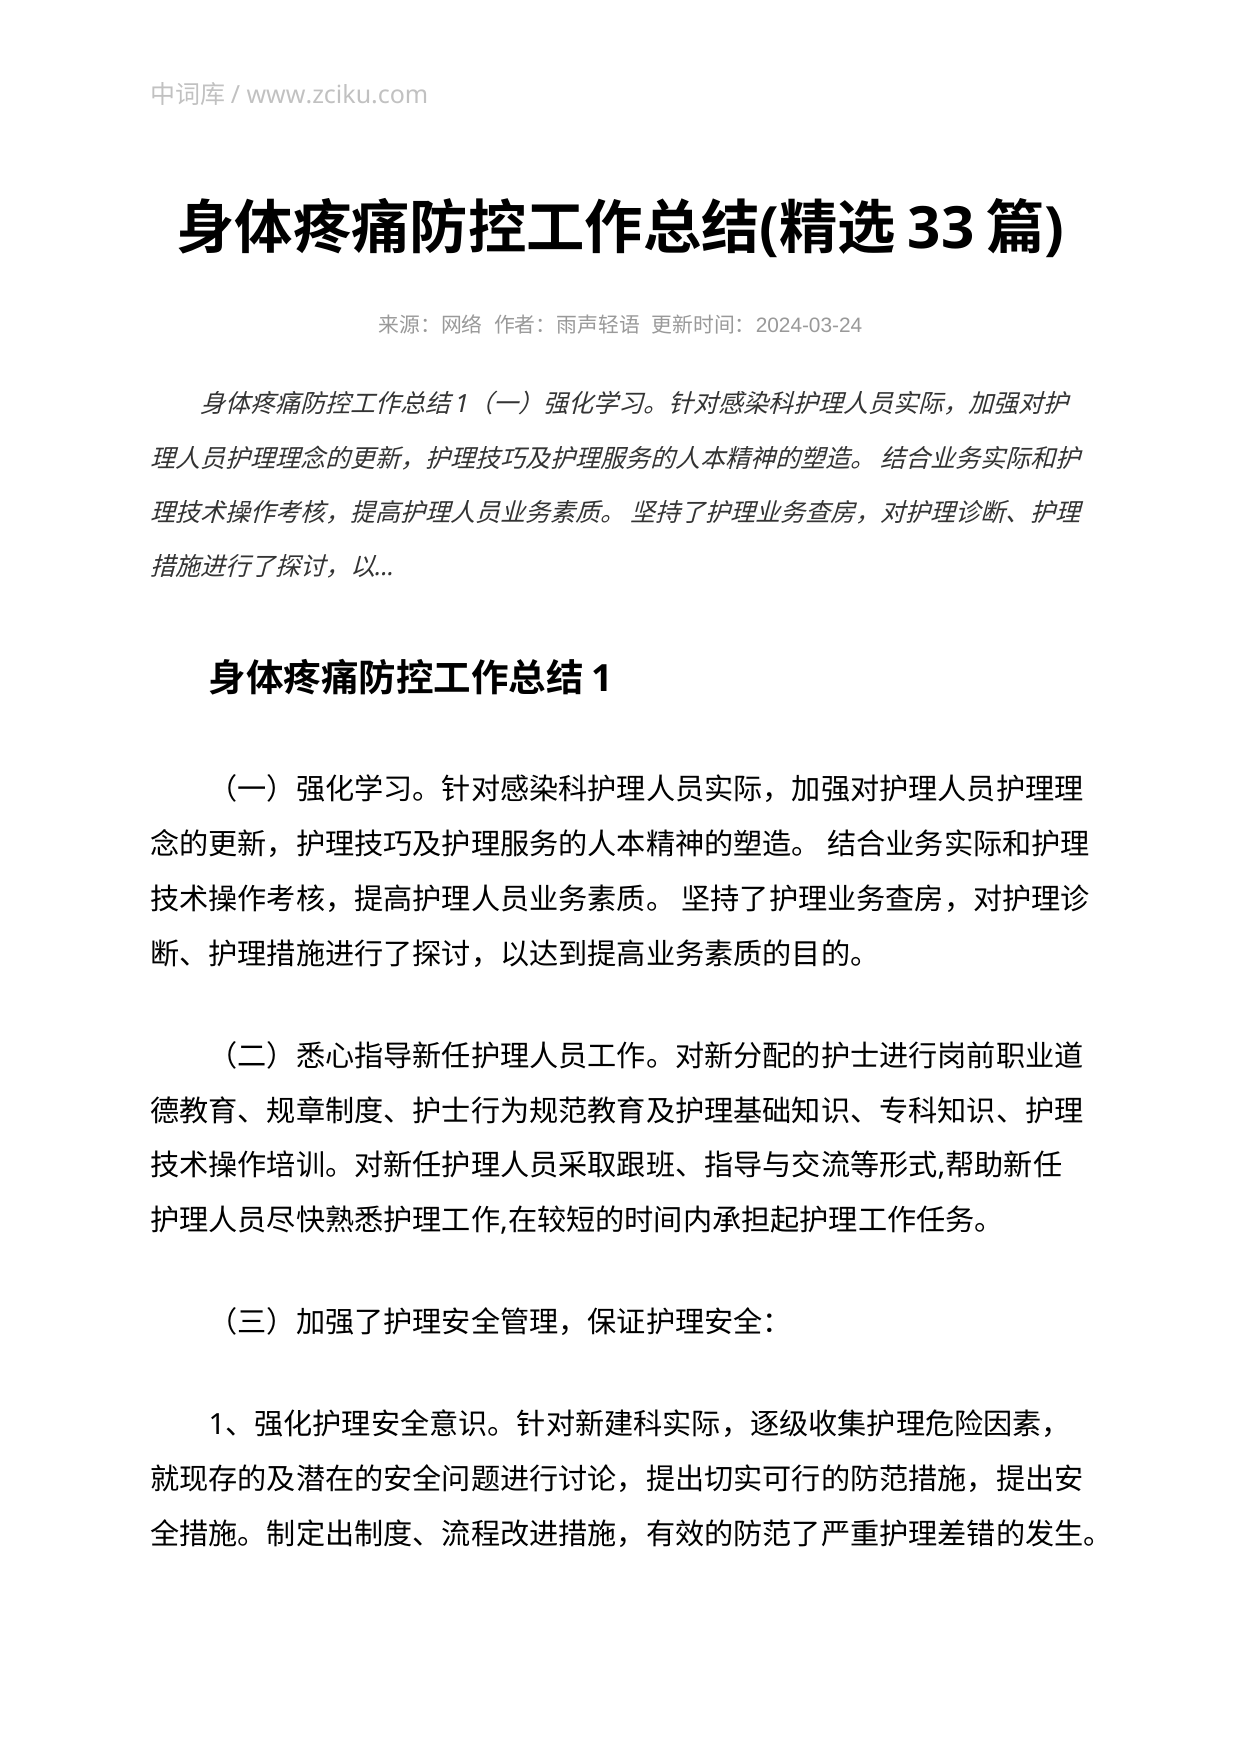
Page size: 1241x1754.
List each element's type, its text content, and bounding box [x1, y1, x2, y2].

text 身体疼痛防控工作总结1 [150, 648, 1090, 703]
text （二）悉心指导新任护理人员工作。对新分配的护士进行岗前职业道德教育、规章制度、护士行为规范教育及护理基础知识、专科知识、护理技术操作培训。对新任护理人员采取跟班、指导与交流等形式,帮助新任护理人员尽快熟悉护理工作,在较短的时间内承担起护理工作任务。 [150, 1032, 1090, 1239]
subtitle 身体疼痛防控工作总结(精选33篇) [150, 181, 1090, 266]
text 身体疼痛防控工作总结1（一）强化学习。针对感染科护理人员实际，加强对护理人员护理理念的更新，护理技巧及护理服务的人本精神的塑造。 结合业务实际和护理技术操作考核，提高护理人员业务素质。 坚持了护理业务查房，对护理诊断、护理措施进行了探讨，以... [150, 384, 1090, 583]
text 来源：网络 作者：雨声轻语 更新时间：2024-03-24 [150, 313, 1090, 337]
text （三）加强了护理安全管理，保证护理安全： [150, 1299, 1090, 1341]
text 1、强化护理安全意识。针对新建科实际，逐级收集护理危险因素，就现存的及潜在的安全问题进行讨论，提出切实可行的防范措施，提出安全措施。制定出制度、流程改进措施，有效的防范了严重护理差错的发生。 [150, 1401, 1090, 1553]
text （一）强化学习。针对感染科护理人员实际，加强对护理人员护理理念的更新，护理技巧及护理服务的人本精神的塑造。 结合业务实际和护理技术操作考核，提高护理人员业务素质。 坚持了护理业务查房，对护理诊断、护理措施进行了探讨，以达到提高业务素质的目的。 [150, 766, 1090, 973]
